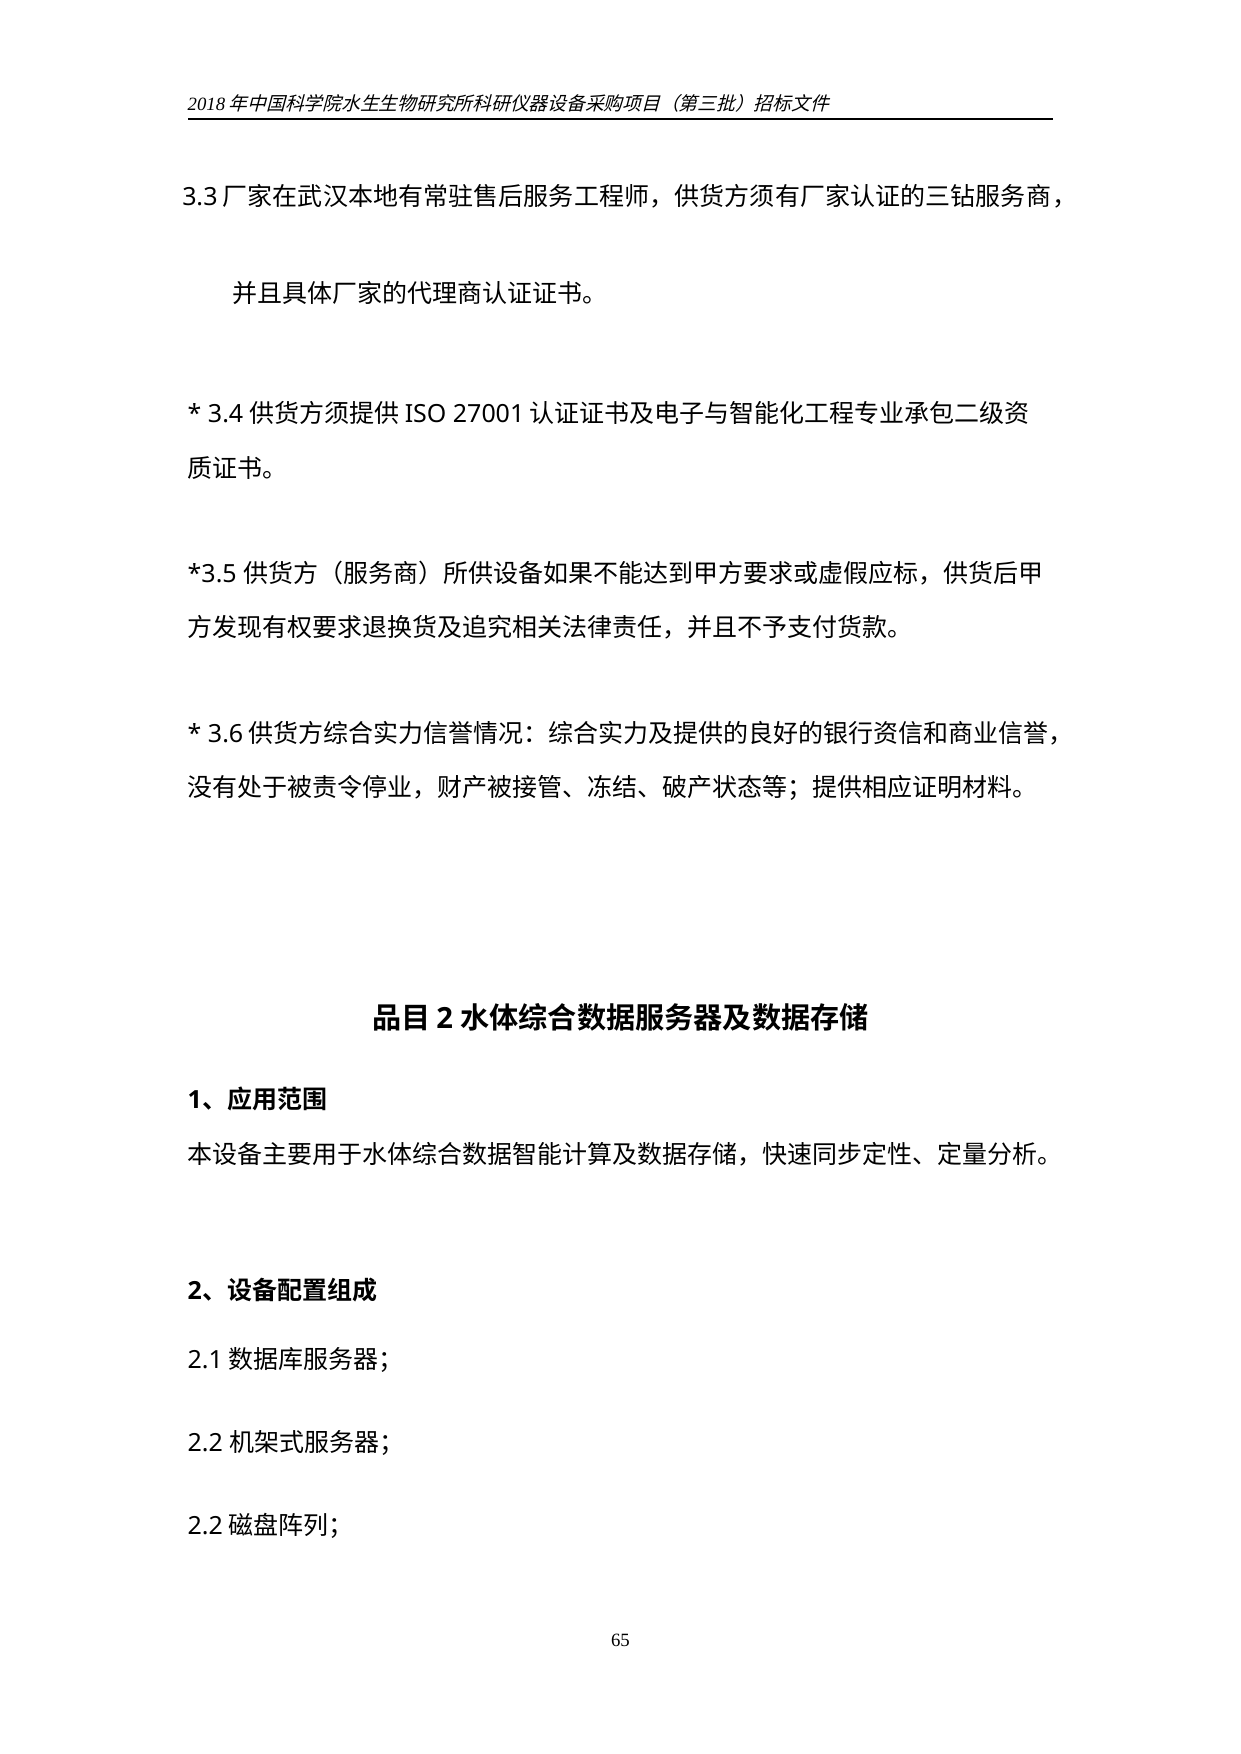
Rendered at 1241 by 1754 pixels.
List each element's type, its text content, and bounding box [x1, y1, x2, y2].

text 2.1数据库服务器； [187, 1325, 1053, 1390]
text 3.3厂家在武汉本地有常驻售后服务工程师，供货方须有厂家认证的三钻服务商，并且具体厂家的代理商认证证书。 [182, 162, 1053, 324]
text 品目2 水体综合数据服务器及数据存储 [187, 994, 1053, 1037]
text * 3.6供货方综合实力信誉情况：综合实力及提供的良好的银行资信和商业信誉，没有处于被责令停业，财产被接管、冻结、破产状态等；提供相应证明材料。 [187, 713, 1053, 804]
text 2.2 机架式服务器； [187, 1408, 1053, 1473]
text * 3.4 供货方须提供ISO 27001认证证书及电子与智能化工程专业承包二级资质证书。 [187, 394, 1053, 484]
text *3.5 供货方（服务商）所供设备如果不能达到甲方要求或虚假应标，供货后甲方发现有权要求退换货及追究相关法律责任，并且不予支付货款。 [187, 553, 1053, 644]
text 本设备主要用于水体综合数据智能计算及数据存储，快速同步定性、定量分析。 [187, 1134, 1053, 1171]
text 2、设备配置组成 [187, 1271, 1053, 1307]
text 1、应用范围 [187, 1080, 1053, 1116]
text 2.2磁盘阵列； [187, 1491, 1053, 1556]
